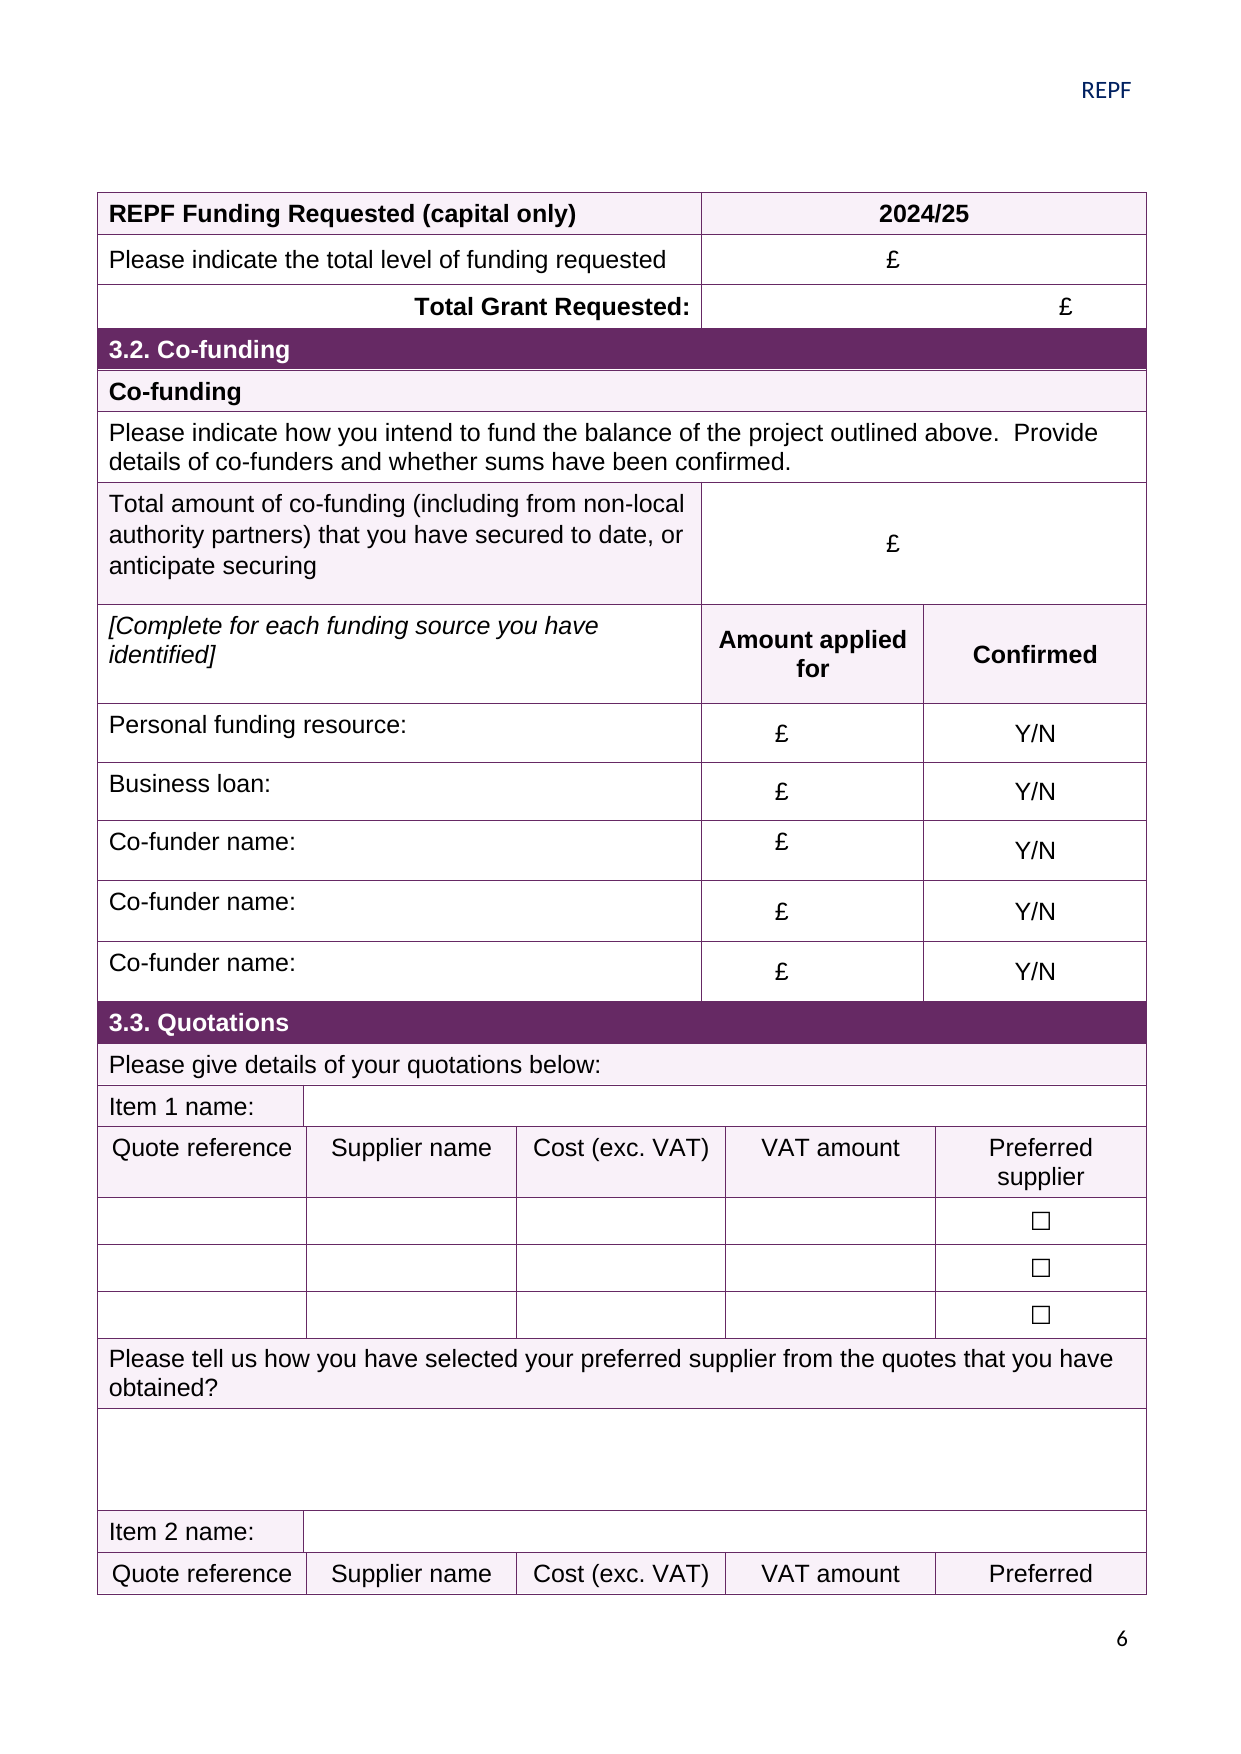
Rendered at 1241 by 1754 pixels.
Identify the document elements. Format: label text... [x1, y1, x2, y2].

table_cell Supplier name [307, 1127, 516, 1197]
table_cell £ [702, 821, 923, 880]
table_cell [936, 1292, 1146, 1337]
table_cell Co-funder name: [98, 881, 701, 941]
table_cell Y/N [924, 942, 1146, 1001]
table_cell [307, 1245, 516, 1291]
table_cell Preferred supplier [936, 1127, 1146, 1197]
table_cell Supplier name [307, 1553, 516, 1593]
table_cell [517, 1245, 725, 1291]
table_cell £ [702, 881, 923, 941]
table_cell [304, 1086, 1146, 1126]
table_cell £ [702, 235, 1146, 283]
table_cell Co-funding [98, 371, 1146, 411]
table_cell [Complete for each funding source you have identified] [98, 605, 701, 703]
table_cell £ [702, 942, 923, 1001]
table_cell Please indicate how you intend to fund the balance of the project outlined above. Provide details of co-funders and whether sums have been confirmed. [98, 412, 1146, 482]
table_cell Please give details of your quotations below: [98, 1044, 1146, 1084]
table_cell VAT amount [726, 1127, 935, 1197]
table_cell [936, 1198, 1146, 1243]
table_cell [304, 1511, 1146, 1552]
table_cell Please indicate the total level of funding requested [98, 235, 701, 283]
table_cell £ [702, 704, 923, 762]
table_cell 3.3. Quotations [98, 1002, 1146, 1043]
table_cell [936, 1245, 1146, 1291]
table_cell £ [702, 763, 923, 820]
table_cell £ [702, 483, 1146, 604]
table_cell 3.2. Co-funding [98, 329, 1146, 369]
table_cell [98, 1292, 306, 1337]
table_cell Preferred supplier [936, 1553, 1146, 1593]
table_cell Personal funding resource: [98, 704, 701, 762]
table_cell Y/N [924, 881, 1146, 941]
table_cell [98, 1339, 1146, 1408]
table_cell [98, 1409, 1146, 1510]
table_cell [98, 1198, 306, 1243]
table_cell Cost (exc. VAT) [517, 1553, 725, 1593]
table_cell Y/N [924, 821, 1146, 880]
table_cell Quote reference [98, 1127, 306, 1197]
table_cell [307, 1292, 516, 1337]
table_cell Cost (exc. VAT) [517, 1127, 725, 1197]
table_cell Business loan: [98, 763, 701, 820]
table_cell Co-funder name: [98, 942, 701, 1001]
table_cell £ [702, 285, 1146, 328]
table_cell [517, 1292, 725, 1337]
table_cell Item 2 name: [98, 1511, 303, 1552]
table_cell [726, 1198, 935, 1243]
table_cell [307, 1198, 516, 1243]
table_cell REPF Funding Requested (capital only) [98, 193, 701, 234]
table_cell Amount applied for [702, 605, 923, 703]
table_cell Item 1 name: [98, 1086, 303, 1126]
table_cell VAT amount [726, 1553, 935, 1593]
table_cell Confirmed [924, 605, 1146, 703]
table_cell Y/N [924, 763, 1146, 820]
table_cell 2024/25 [702, 193, 1146, 234]
table_cell [726, 1292, 935, 1337]
table_cell Total Grant Requested: [98, 285, 701, 328]
table_cell Quote reference [98, 1553, 306, 1593]
table_cell [98, 1245, 306, 1291]
table_cell Y/N [924, 704, 1146, 762]
table_cell [726, 1245, 935, 1291]
table_cell [517, 1198, 725, 1243]
table_cell Co-funder name: [98, 821, 701, 880]
table_cell Total amount of co-funding (including from non-local authority partners) that you have secured to date, or anticipate securing [98, 483, 701, 604]
